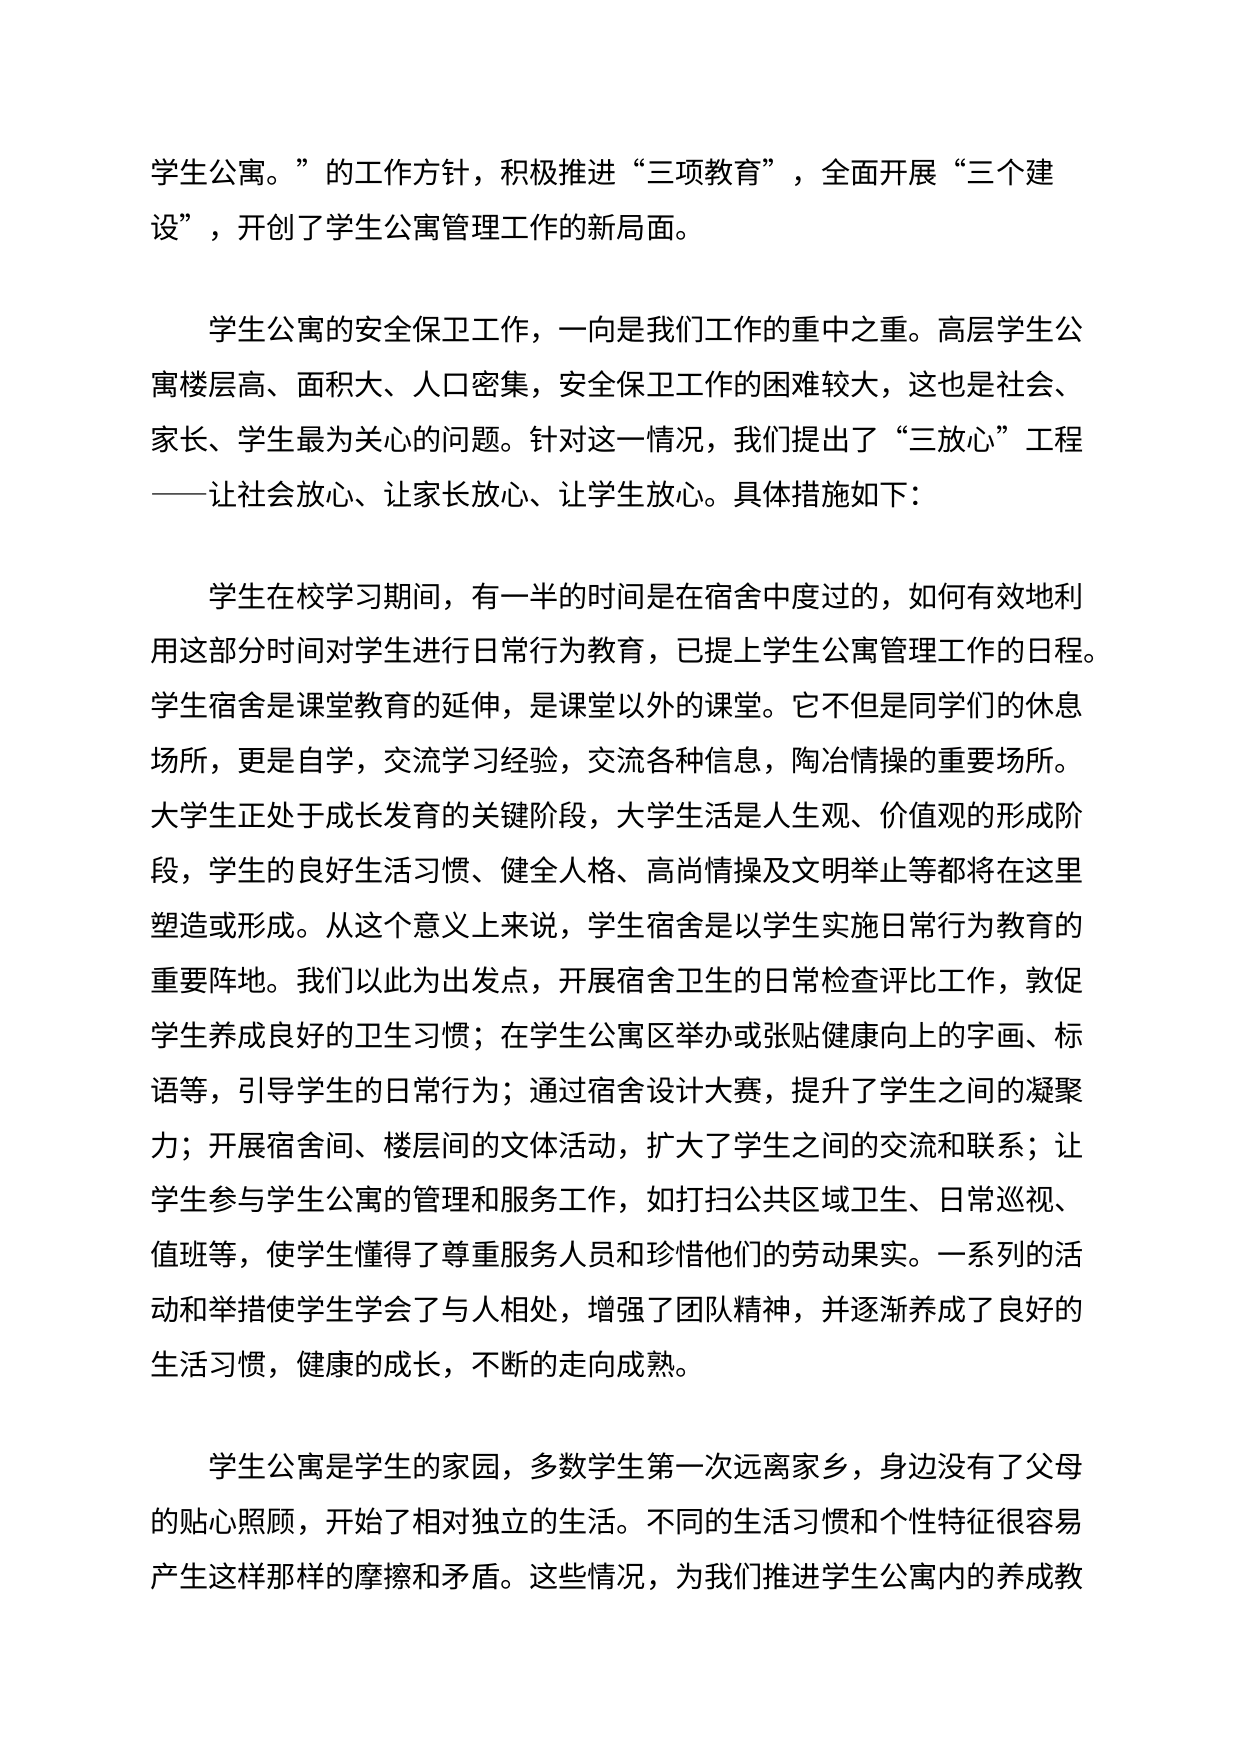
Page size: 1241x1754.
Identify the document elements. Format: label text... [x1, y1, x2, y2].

text 学生公寓的安全保卫工作，一向是我们工作的重中之重。高层学生公寓楼层高、面积大、人口密集，安全保卫工作的困难较大，这也是社会、家长、学生最为关心的问题。针对这一情况，我们提出了“三放心”工程——让社会放心、让家长放心、让学生放心。具体措施如下： [150, 307, 1090, 514]
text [150, 150, 1090, 247]
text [150, 1443, 1090, 1596]
text 学生在校学习期间，有一半的时间是在宿舍中度过的，如何有效地利用这部分时间对学生进行日常行为教育，已提上学生公寓管理工作的日程。学生宿舍是课堂教育的延伸，是课堂以外的课堂。它不但是同学们的休息场所，更是自学，交流学习经验，交流各种信息，陶冶情操的重要场所。大学生正处于成长发育的关键阶段，大学生活是人生观、价值观的形成阶段，学生的良好生活习惯、健全人格、高尚情操及文明举止等都将在这里塑造或形成。从这个意义上来说，学生宿舍是以学生实施日常行为教育的重要阵地。我们以此为出发点，开展宿舍卫生的日常检查评比工作，敦促学生养成良好的卫生习惯；在学生公寓区举办或张贴健康向上的字画、标语等，引导学生的日常行为；通过宿舍设计大赛，提升了学生之间的凝聚力；开展宿舍间、楼层间的文体活动，扩大了学生之间的交流和联系；让学生参与学生公寓的管理和服务工作，如打扫公共区域卫生、日常巡视、值班等，使学生懂得了尊重服务人员和珍惜他们的劳动果实。一系列的活动和举措使学生学会了与人相处，增强了团队精神，并逐渐养成了良好的生活习惯，健康的成长，不断的走向成熟。 [150, 573, 1090, 1384]
